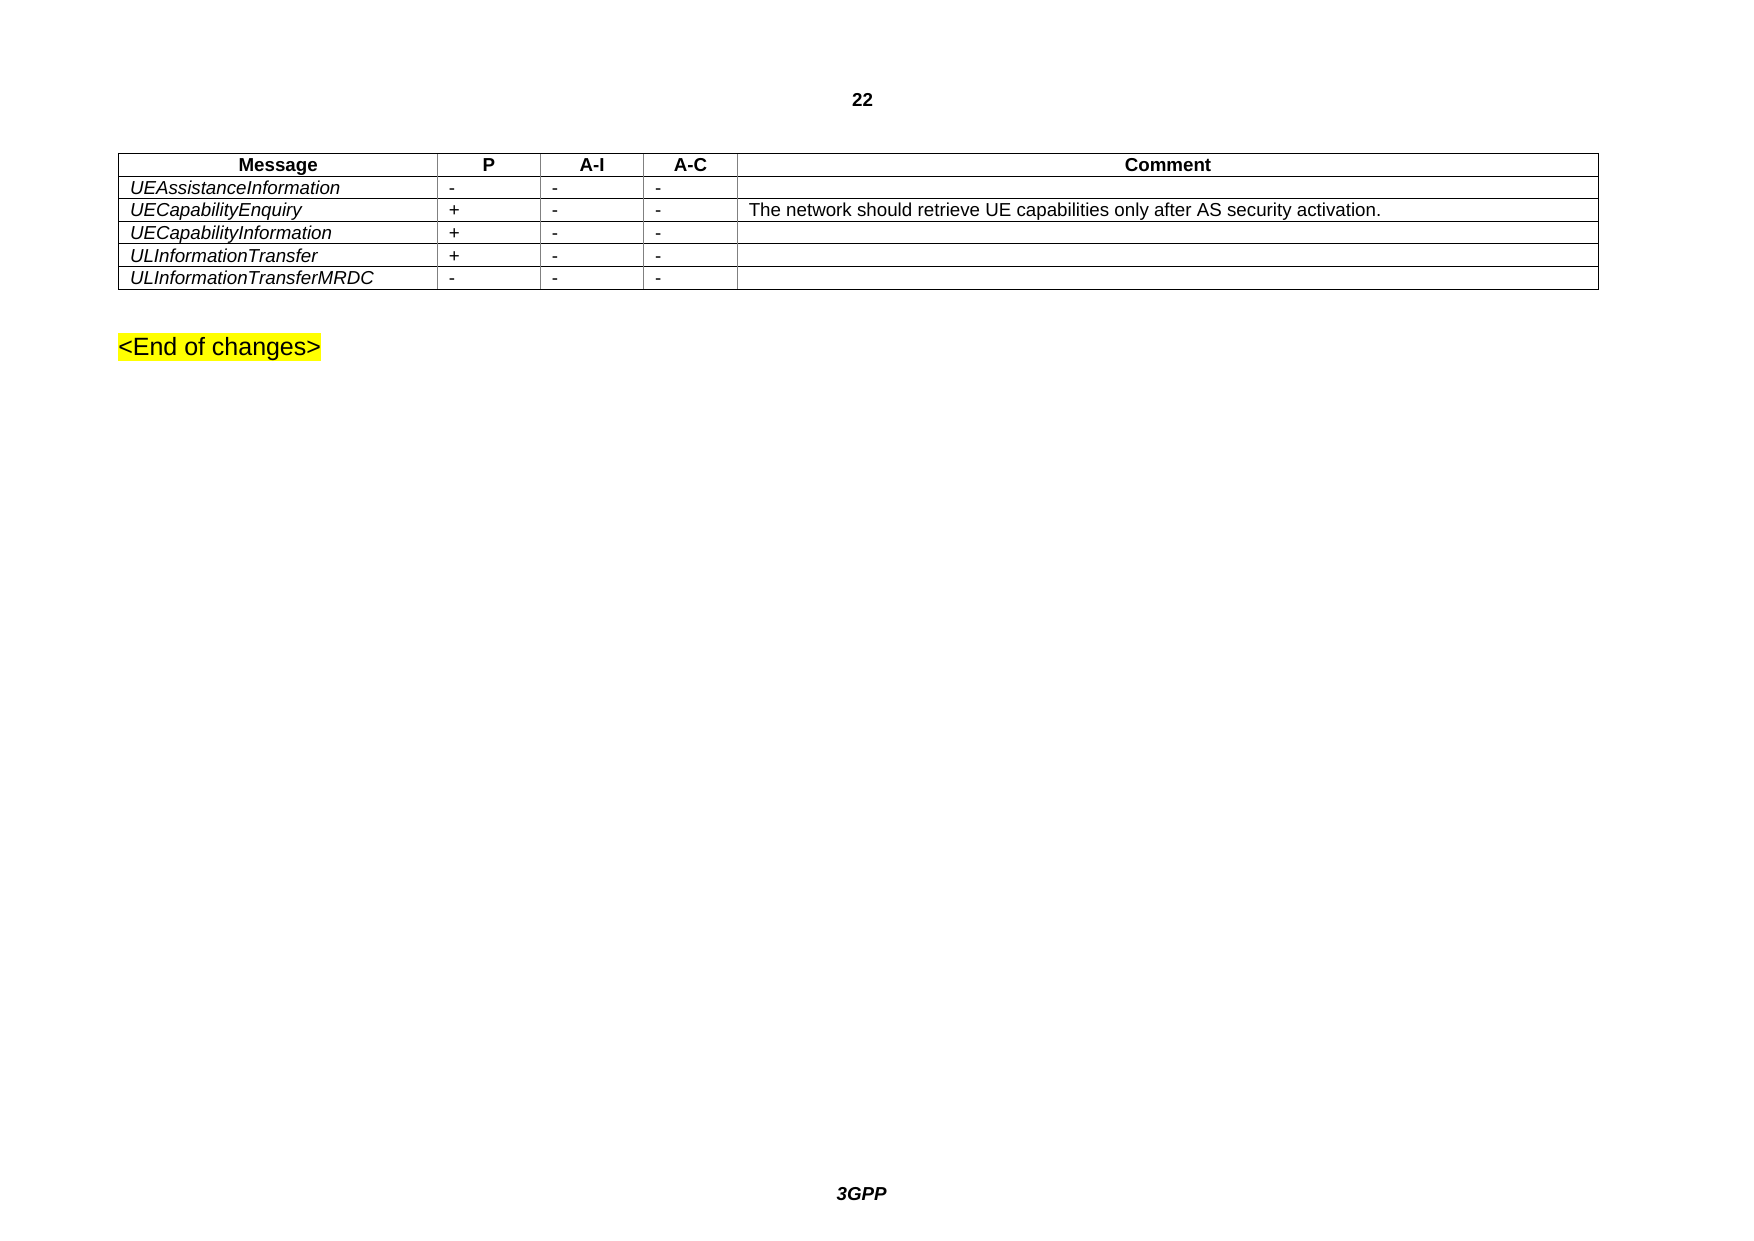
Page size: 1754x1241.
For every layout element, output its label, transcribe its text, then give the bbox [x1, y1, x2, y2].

table_cell - [438, 177, 540, 198]
table_header P [438, 154, 540, 176]
table_cell ULInformationTransfer [119, 244, 437, 266]
table_cell - [541, 244, 643, 266]
table_header Message [119, 154, 437, 176]
table_cell [738, 267, 1598, 288]
table_header A-I [541, 154, 643, 176]
table_cell + [438, 199, 540, 221]
table_cell - [541, 222, 643, 243]
table_cell UECapabilityInformation [119, 222, 437, 243]
table_header A-C [644, 154, 737, 176]
table_cell UEAssistanceInformation [119, 177, 437, 198]
table_cell - [541, 199, 643, 221]
table_cell The network should retrieve UE capabilities only after AS security activation. [738, 199, 1598, 221]
table_cell - [644, 267, 737, 288]
subtitle <End of changes> [118, 332, 1606, 361]
table_cell + [438, 222, 540, 243]
table_cell - [438, 267, 540, 288]
table_header Comment [738, 154, 1598, 176]
table_cell - [644, 244, 737, 266]
table_cell - [644, 199, 737, 221]
table_cell [738, 222, 1598, 243]
table_cell UECapabilityEnquiry [119, 199, 437, 221]
table_cell [738, 244, 1598, 266]
table_cell - [541, 267, 643, 288]
table_cell - [644, 177, 737, 198]
table_cell + [438, 244, 540, 266]
table_cell [738, 177, 1598, 198]
table_cell - [644, 222, 737, 243]
table_cell ULInformationTransferMRDC [119, 267, 437, 288]
table_cell - [541, 177, 643, 198]
